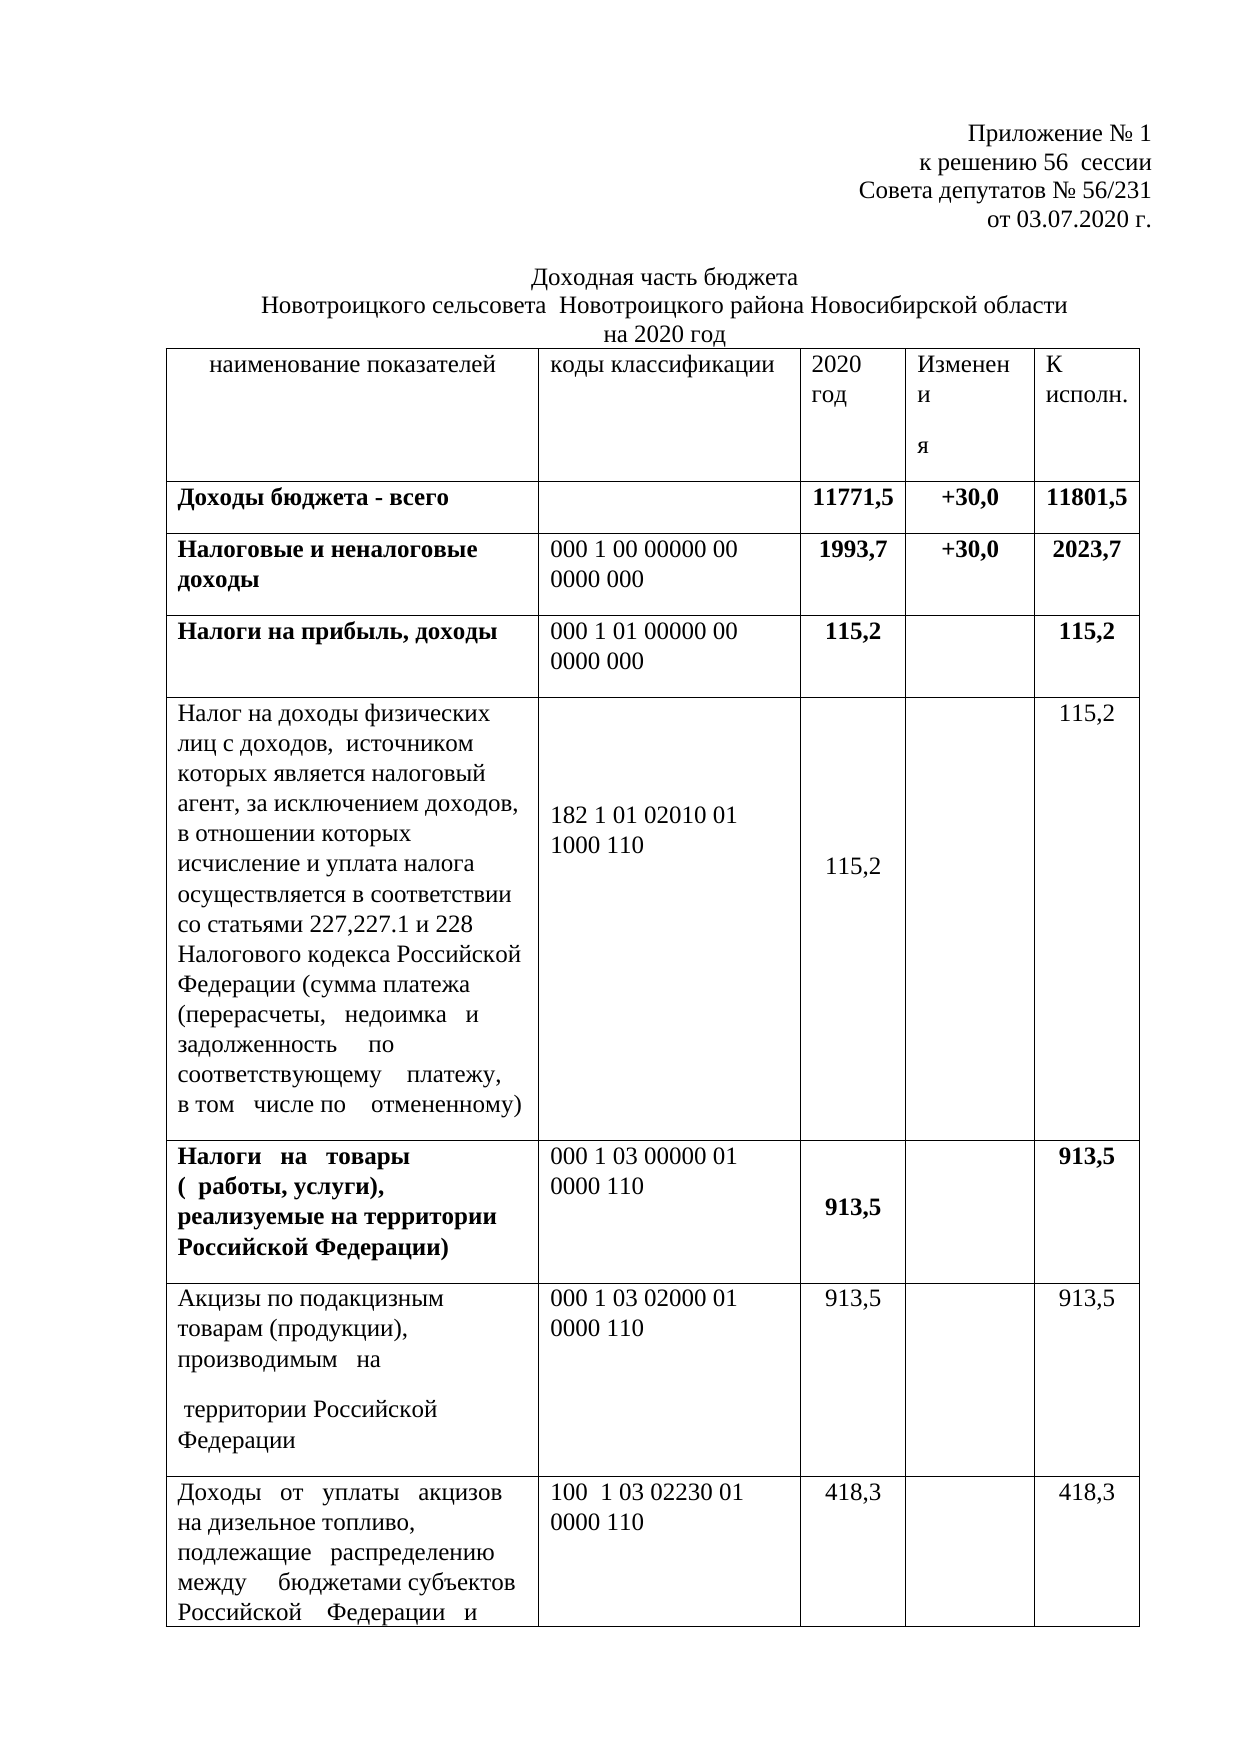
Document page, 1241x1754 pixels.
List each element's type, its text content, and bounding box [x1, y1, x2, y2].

text Приложение № 1 [177, 118, 1152, 147]
table_cell 1993,7 [801, 534, 905, 615]
table_cell Налог на доходы физических лиц с доходов, источником которых является налоговый агент, за исключением доходов, в отношении которых исчисление и уплата налога осуществляется в соответствии со статьями 227,227.1 и 228 Налогового кодекса Российской Федерации (сумма платежа (перерасчеты, недоимка и задолженность по соответствующему платежу, в том числе по отмененному) [167, 698, 538, 1140]
table_cell +30,0 [906, 482, 1034, 533]
table_cell 115,2 [801, 698, 905, 1140]
table_cell 000 1 01 00000 00 0000 000 [539, 616, 800, 697]
table_header К исполн. [1035, 349, 1139, 481]
text на 2020 год [177, 319, 1152, 348]
table_cell 11771,5 [801, 482, 905, 533]
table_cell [539, 1477, 800, 1626]
table_cell 115,2 [1035, 698, 1139, 1140]
table_header коды классификации [539, 349, 800, 481]
table_cell 115,2 [801, 616, 905, 697]
table_cell +30,0 [906, 534, 1034, 615]
text к решению 56 сессии [177, 147, 1152, 176]
table_cell 913,5 [1035, 1141, 1139, 1282]
text Новотроицкого сельсовета Новотроицкого района Новосибирской области [177, 291, 1152, 319]
table_cell [906, 698, 1034, 1140]
text от 03.07.2020 г. [177, 204, 1152, 233]
table_cell Налоговые и неналоговые доходы [167, 534, 538, 615]
table_cell 913,5 [1035, 1284, 1139, 1476]
table_header 2020 год [801, 349, 905, 481]
table_cell [906, 1477, 1034, 1626]
table_cell [906, 1284, 1034, 1476]
table_cell 418,3 [801, 1477, 905, 1626]
text Доходная часть бюджета [177, 262, 1152, 291]
table_cell 182 1 01 02010 01 1000 110 [539, 698, 800, 1140]
table_header наименование показателей [167, 349, 538, 481]
table_cell Налоги на прибыль, доходы [167, 616, 538, 697]
table_cell 913,5 [801, 1141, 905, 1282]
table_cell 115,2 [1035, 616, 1139, 697]
table_header Изменени я [906, 349, 1034, 481]
table_cell [906, 616, 1034, 697]
table_cell [539, 482, 800, 533]
text Совета депутатов № 56/231 [177, 176, 1152, 204]
table_cell 000 1 03 00000 01 0000 110 [539, 1141, 800, 1282]
table_cell Акцизы по подакцизным товарам (продукции), производимым на территории Российской Федерации [167, 1284, 538, 1476]
table_cell 000 1 03 02000 01 0000 110 [539, 1284, 800, 1476]
table_cell 418,3 [1035, 1477, 1139, 1626]
table_cell [906, 1141, 1034, 1282]
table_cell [167, 1477, 538, 1626]
table_cell 913,5 [801, 1284, 905, 1476]
table_cell 11801,5 [1035, 482, 1139, 533]
table_cell 2023,7 [1035, 534, 1139, 615]
table_cell 000 1 00 00000 00 0000 000 [539, 534, 800, 615]
table_cell Налоги на товары ( работы, услуги), реализуемые на территории Российской Федерации) [167, 1141, 538, 1282]
table_cell Доходы бюджета - всего [167, 482, 538, 533]
